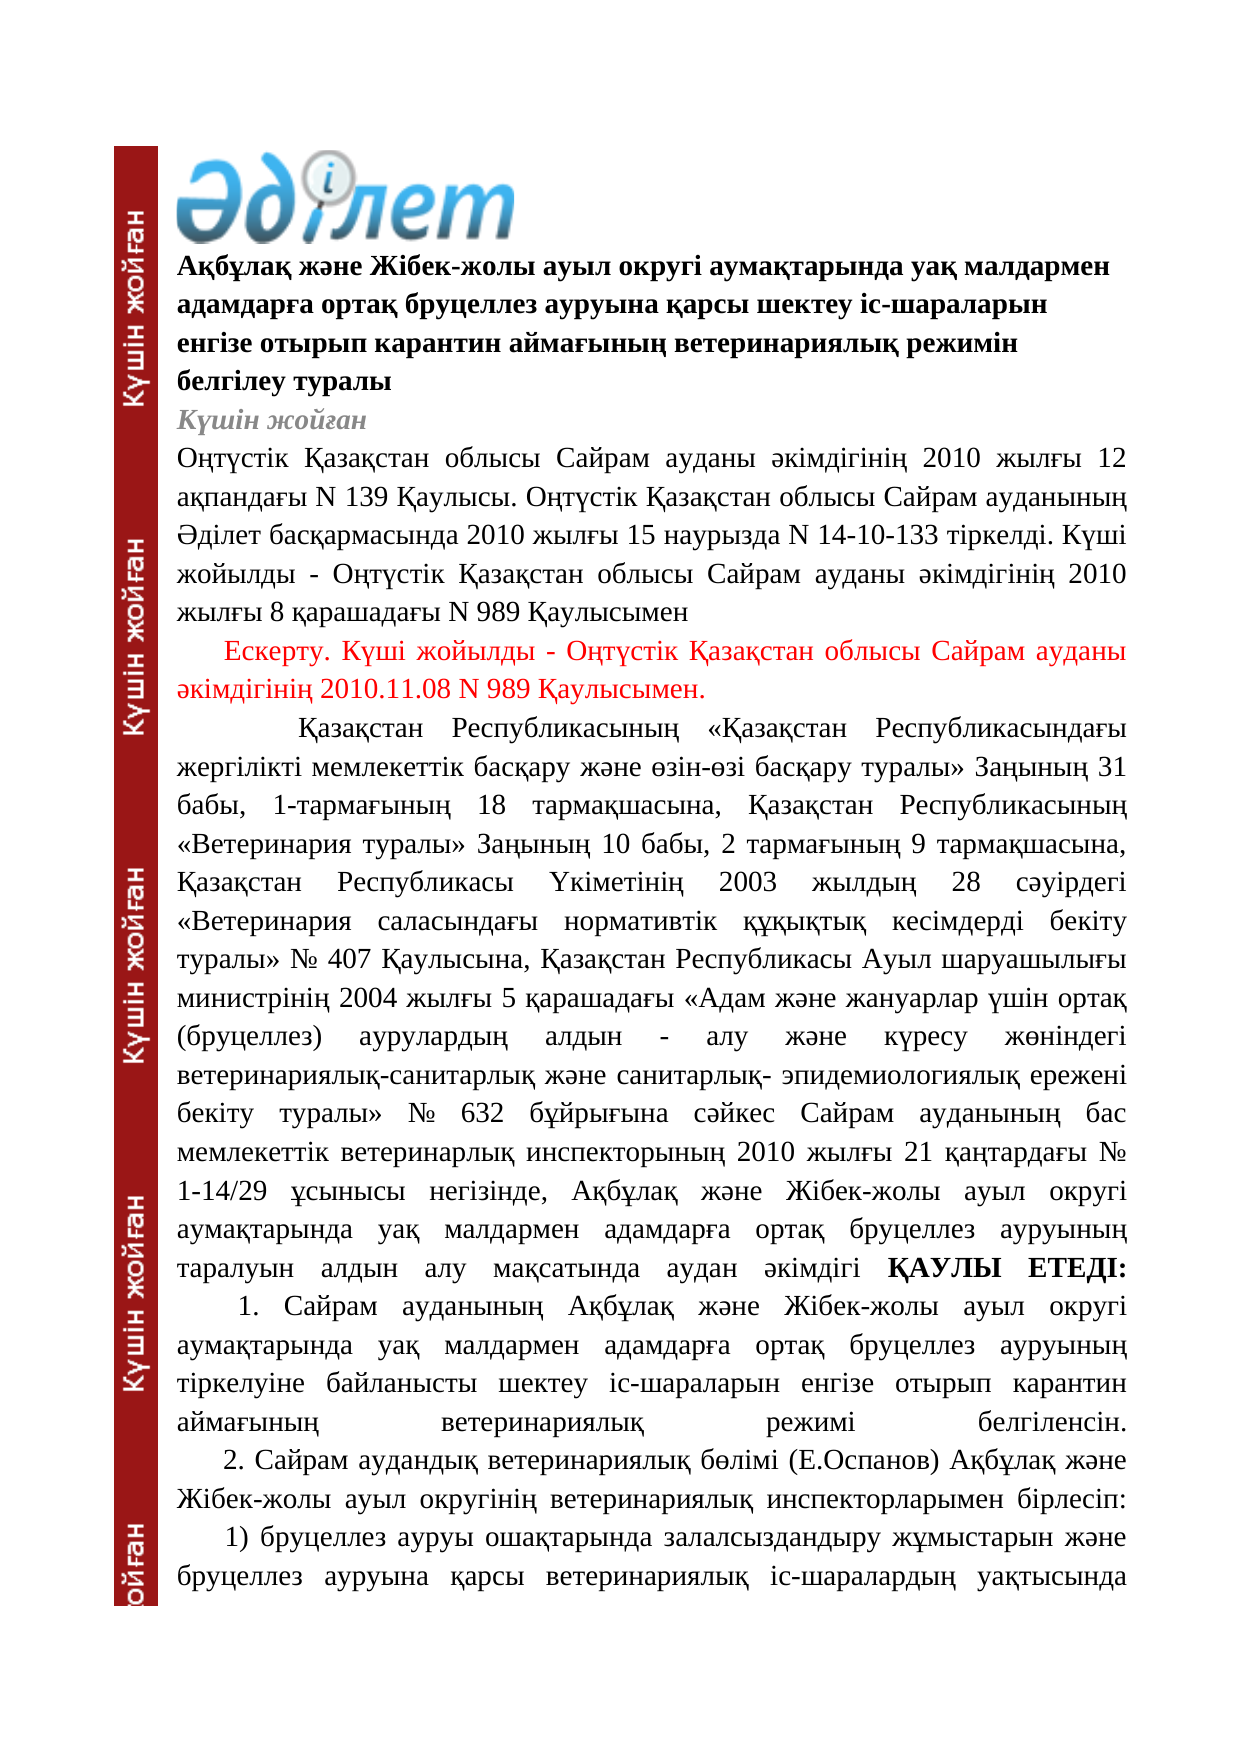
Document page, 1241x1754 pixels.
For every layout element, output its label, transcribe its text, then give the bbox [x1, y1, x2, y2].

text Ескерту. Күші жойылды - Оңтүстік Қазақстан облысы Сайрам ауданы әкімдігінің 2010.11.08 N 989 Қаулысымен. [112, 633, 1128, 705]
picture [114, 1592, 158, 1606]
text Күшін жойған [112, 402, 1128, 435]
text Ақбұлақ және Жібек-жолы ауыл округі аумақтарында уақ малдармен адамдарға ортақ бруцеллез ауруына қарсы шектеу іс-шараларын енгізе отырып карантин аймағының ветеринариялық режимін белгілеу туралы [112, 248, 1128, 397]
text Оңтүстік Қазақстан облысы Сайрам ауданы әкімдігінің 2010 жылғы 12 ақпандағы N 139 Қаулысы. Оңтүстік Қазақстан облысы Сайрам ауданының Әділет басқармасында 2010 жылғы 15 наурызда N 14-10-133 тіркелді. Күші жойылды - Оңтүстік Қазақстан облысы Сайрам ауданы әкімдігінің 2010 жылғы 8 қарашадағы N 989 Қаулысымен [112, 440, 1128, 628]
picture [114, 397, 158, 402]
picture [114, 705, 158, 710]
picture [114, 146, 158, 248]
picture [114, 628, 158, 633]
picture [114, 435, 158, 440]
picture [176, 150, 515, 244]
